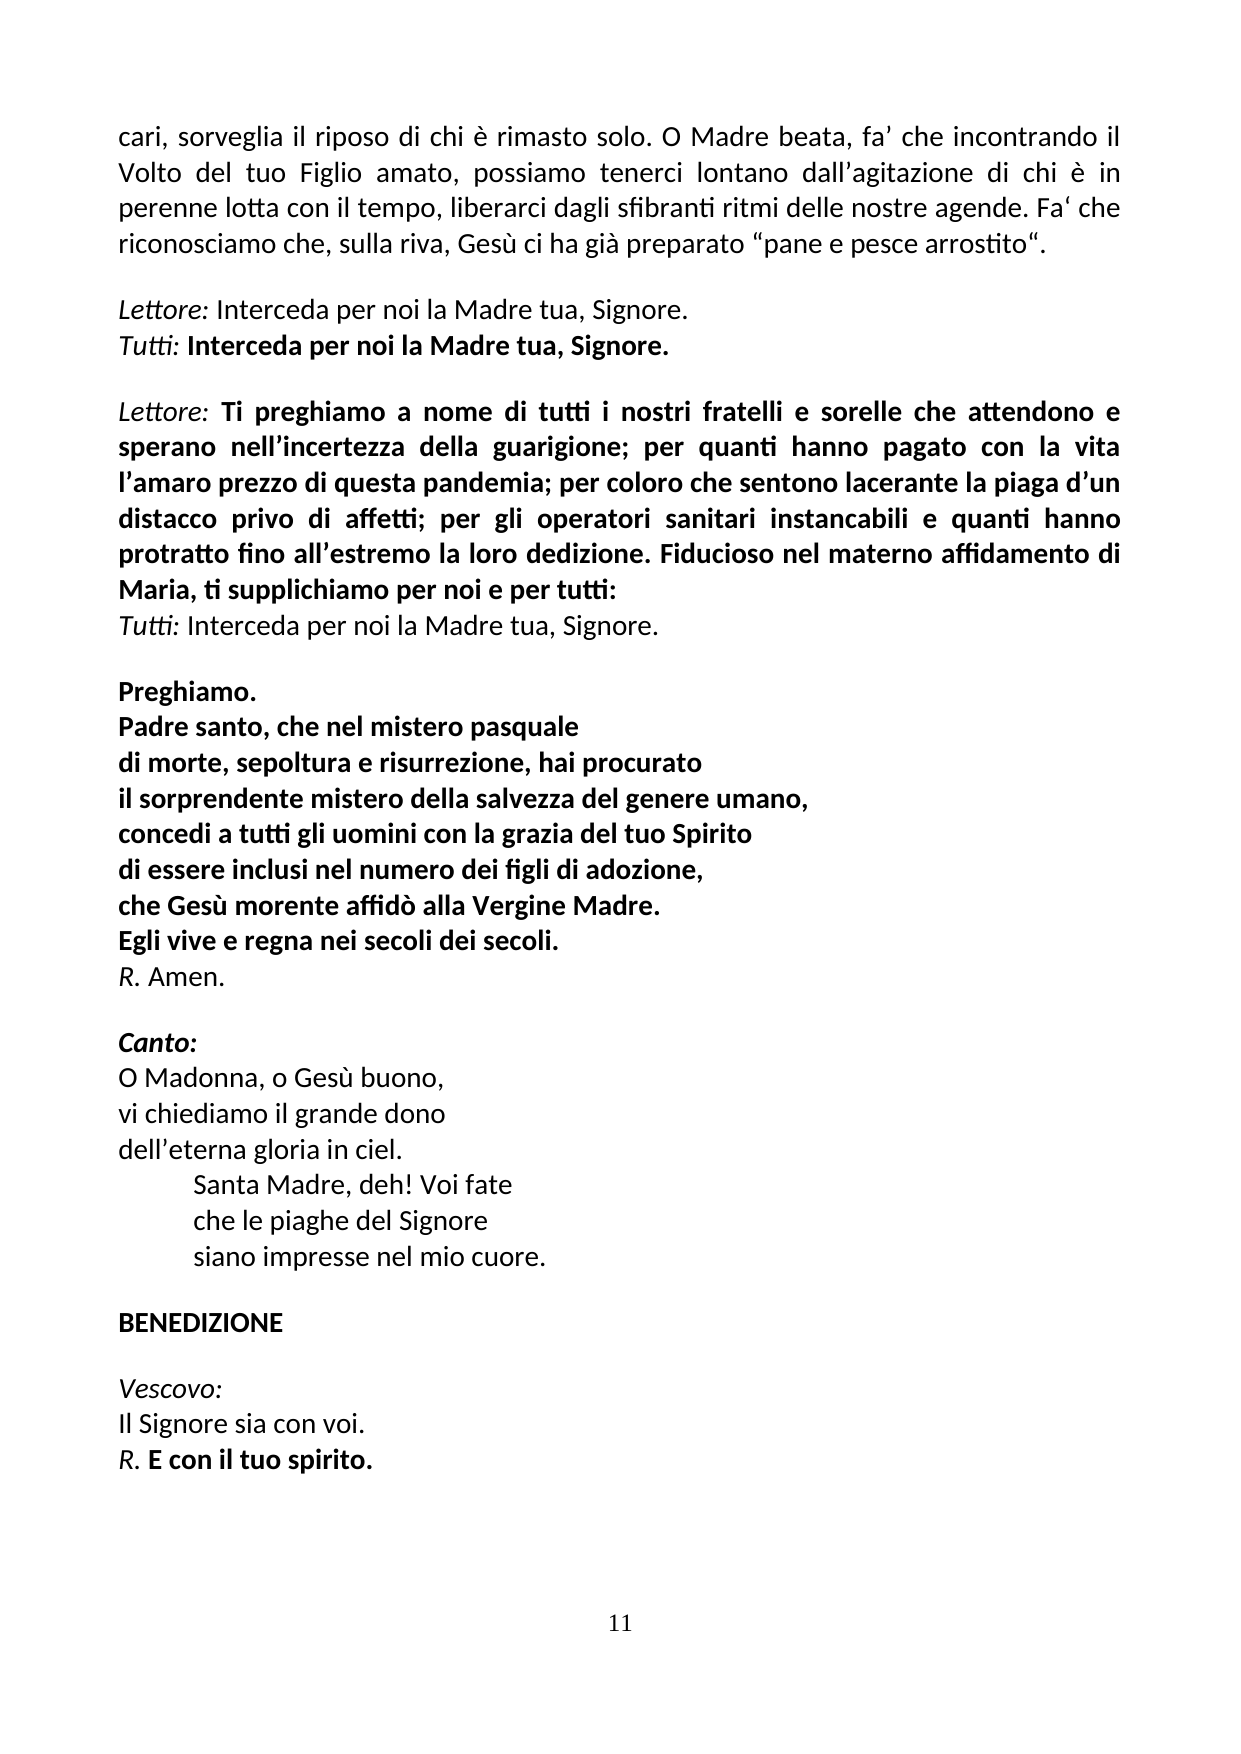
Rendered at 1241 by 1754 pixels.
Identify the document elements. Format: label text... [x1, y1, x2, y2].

text che Gesù morente affidò alla Vergine Madre. [118, 887, 1122, 922]
text che le piaghe del Signore [118, 1202, 1122, 1238]
text Tutti: Interceda per noi la Madre tua, Signore. [118, 327, 1122, 362]
text il sorprendente mistero della salvezza del genere umano, [118, 780, 1122, 815]
text Canto: [118, 1024, 1122, 1059]
text Il Signore sia con voi. [118, 1406, 1122, 1441]
text vi chiediamo il grande dono [118, 1095, 1122, 1131]
text BENEDIZIONE [118, 1304, 1122, 1339]
text Tutti: Interceda per noi la Madre tua, Signore. [118, 607, 1122, 642]
text R. E con il tuo spirito. [118, 1441, 1122, 1477]
text Santa Madre, deh! Voi fate [118, 1166, 1122, 1202]
text Egli vive e regna nei secoli dei secoli. [118, 922, 1122, 958]
text Lettore: Interceda per noi la Madre tua, Signore. [118, 291, 1122, 327]
text Preghiamo. [118, 673, 1122, 708]
text di essere inclusi nel numero dei figli di adozione, [118, 851, 1122, 887]
text dell’eterna gloria in ciel. [118, 1131, 1122, 1166]
text Padre santo, che nel mistero pasquale [118, 708, 1122, 744]
text concedi a tutti gli uomini con la grazia del tuo Spirito [118, 815, 1122, 851]
text siano impresse nel mio cuore. [118, 1238, 1122, 1273]
text Vescovo: [118, 1370, 1122, 1406]
text R. Amen. [118, 958, 1122, 993]
text di morte, sepoltura e risurrezione, hai procurato [118, 744, 1122, 780]
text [118, 118, 1122, 261]
text O Madonna, o Gesù buono, [118, 1059, 1122, 1095]
text Lettore: Ti preghiamo a nome di tutti i nostri fratelli e sorelle che attendono e sperano nell’incertezza della guarigione; per quanti hanno pagato con la vita l’amaro prezzo di questa pandemia; per coloro che sentono lacerante la piaga d’un distacco privo di affetti; per gli operatori sanitari instancabili e quanti hanno protratto fino all’estremo la loro dedizione. Fiducioso nel materno affidamento di Maria, ti supplichiamo per noi e per tutti: [118, 393, 1122, 607]
